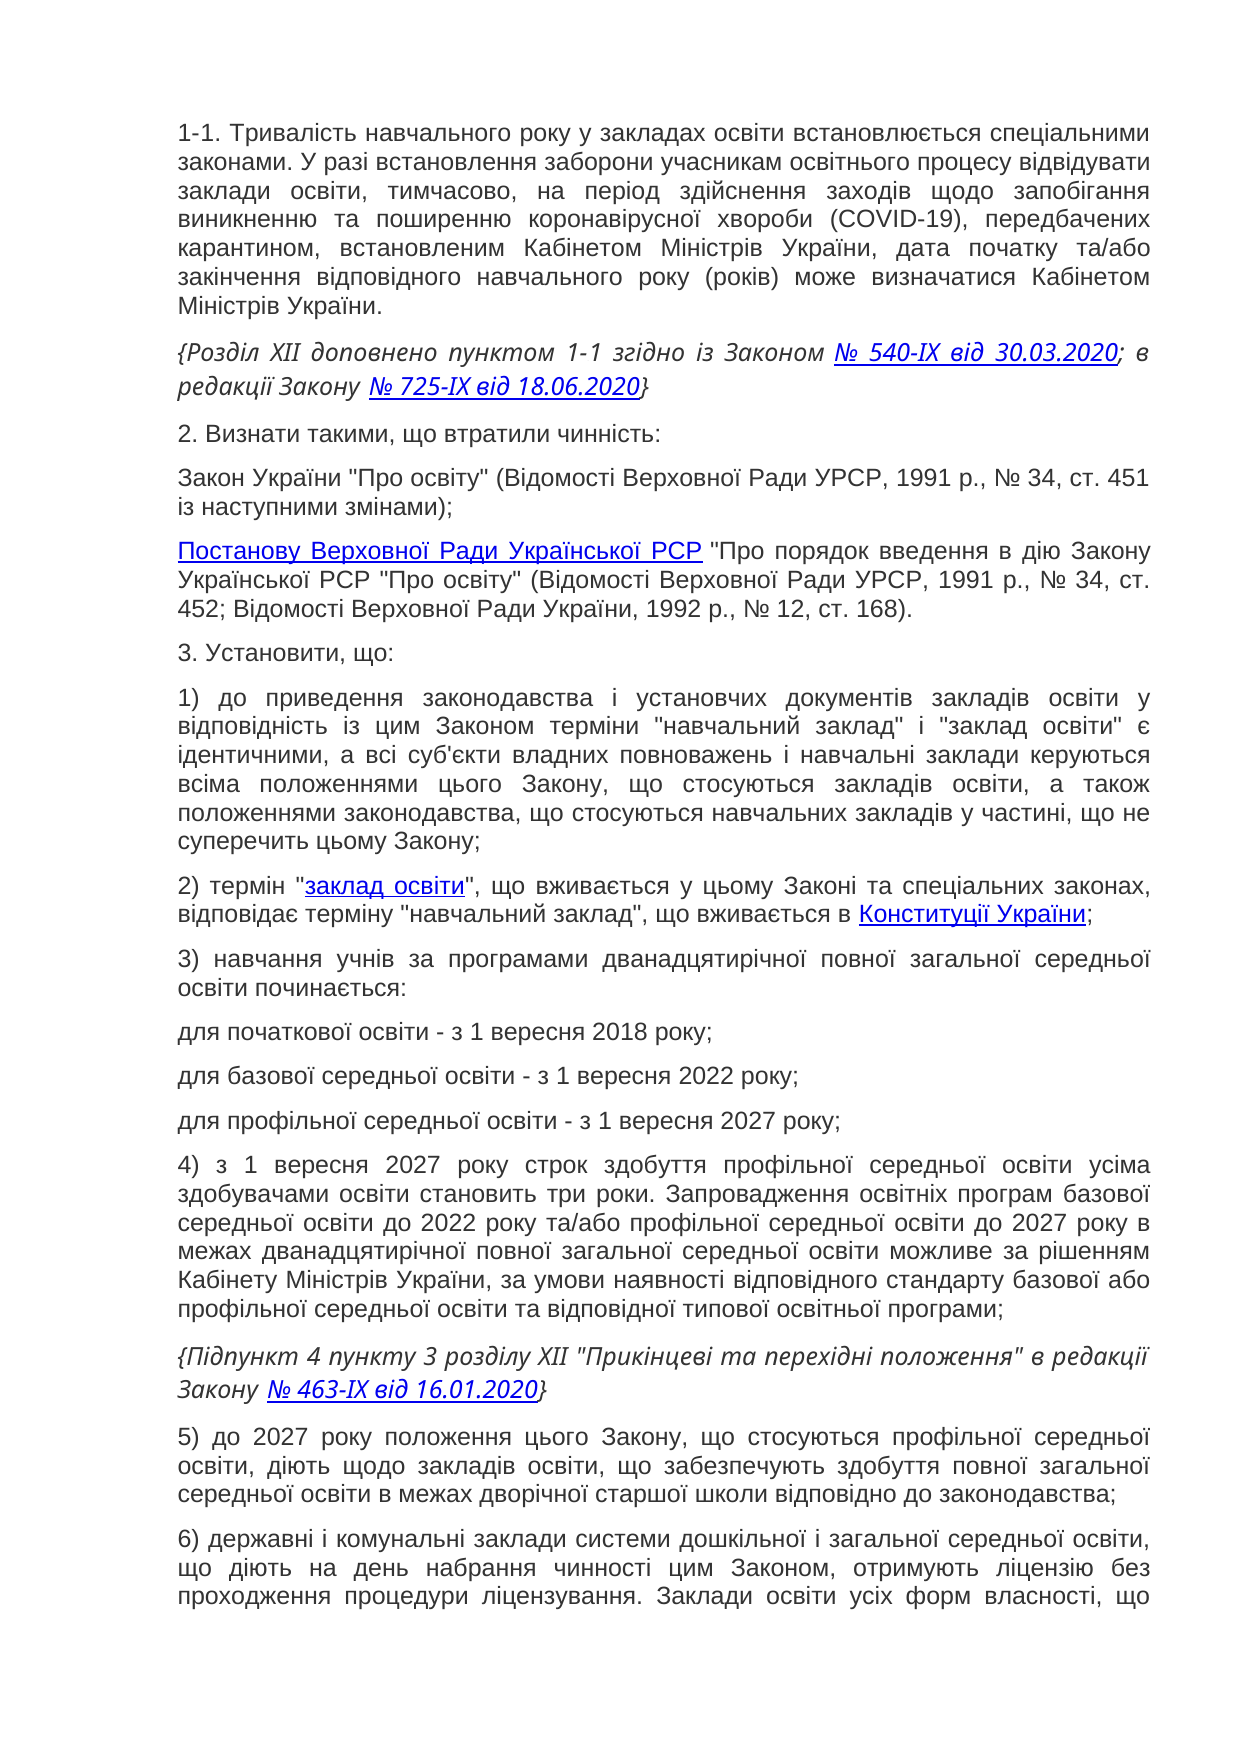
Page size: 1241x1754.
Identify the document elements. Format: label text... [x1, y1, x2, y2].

text для початкової освіти - з 1 вересня 2018 року; [177, 1017, 1152, 1046]
text 3. Установити, що: [177, 638, 1152, 667]
text 4) з 1 вересня 2027 року строк здобуття профільної середньої освіти усіма здобувачами освіти становить три роки. Запровадження освітніх програм базової середньої освіти до 2022 року та/або профільної середньої освіти до 2027 року в межах дванадцятирічної повної загальної середньої освіти можливе за рішенням Кабінету Міністрів України, за умови наявності відповідного стандарту базової або профільної середньої освіти та відповідної типової освітньої програми; [177, 1150, 1152, 1322]
text 1) до приведення законодавства і установчих документів закладів освіти у відповідність із цим Законом терміни "навчальний заклад" і "заклад освіти" є ідентичними, а всі суб'єкти владних повноважень і навчальні заклади керуються всіма положеннями цього Закону, що стосуються закладів освіти, а також положеннями законодавства, що стосуються навчальних закладів у частині, що не суперечить цьому Закону; [177, 682, 1152, 855]
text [177, 1524, 1152, 1610]
text 3) навчання учнів за програмами дванадцятирічної повної загальної середньої освіти починається: [177, 944, 1152, 1001]
text {Розділ XII доповнено пунктом 1--1 згідно із Законом № 540-IX від 30.03.2020; в редакції Закону № 725-IX від 18.06.2020} [177, 335, 1152, 403]
text Закон України "Про освіту" (Відомості Верховної Ради УРСР, 1991 р., № 34, ст. 451 із наступними змінами); [177, 463, 1152, 521]
text Постанову Верховної Ради Української РСР "Про порядок введення в дію Закону Української РСР "Про освіту" (Відомості Верховної Ради УРСР, 1991 р., № 34, ст. 452; Відомості Верховної Ради України, 1992 р., № 12, ст. 168). [177, 536, 1152, 622]
text 5) до 2027 року положення цього Закону, що стосуються профільної середньої освіти, діють щодо закладів освіти, що забезпечують здобуття повної загальної середньої освіти в межах дворічної старшої школи відповідно до законодавства; [177, 1422, 1152, 1508]
text для базової середньої освіти - з 1 вересня 2022 року; [177, 1061, 1152, 1090]
text 1--1. Тривалість навчального року у закладах освіти встановлюється спеціальними законами. У разі встановлення заборони учасникам освітнього процесу відвідувати заклади освіти, тимчасово, на період здійснення заходів щодо запобігання виникненню та поширенню коронавірусної хвороби (COVID-19), передбачених карантином, встановленим Кабінетом Міністрів України, дата початку та/або закінчення відповідного навчального року (років) може визначатися Кабінетом Міністрів України. [177, 118, 1152, 319]
text 2) термін "заклад освіти", що вживається у цьому Законі та спеціальних законах, відповідає терміну "навчальний заклад", що вживається в Конституції України; [177, 871, 1152, 928]
text 2. Визнати такими, що втратили чинність: [177, 419, 1152, 447]
text {Підпункт 4 пункту 3 розділу XII "Прикінцеві та перехідні положення" в редакції Закону № 463-IX від 16.01.2020} [177, 1338, 1152, 1406]
text для профільної середньої освіти - з 1 вересня 2027 року; [177, 1106, 1152, 1134]
